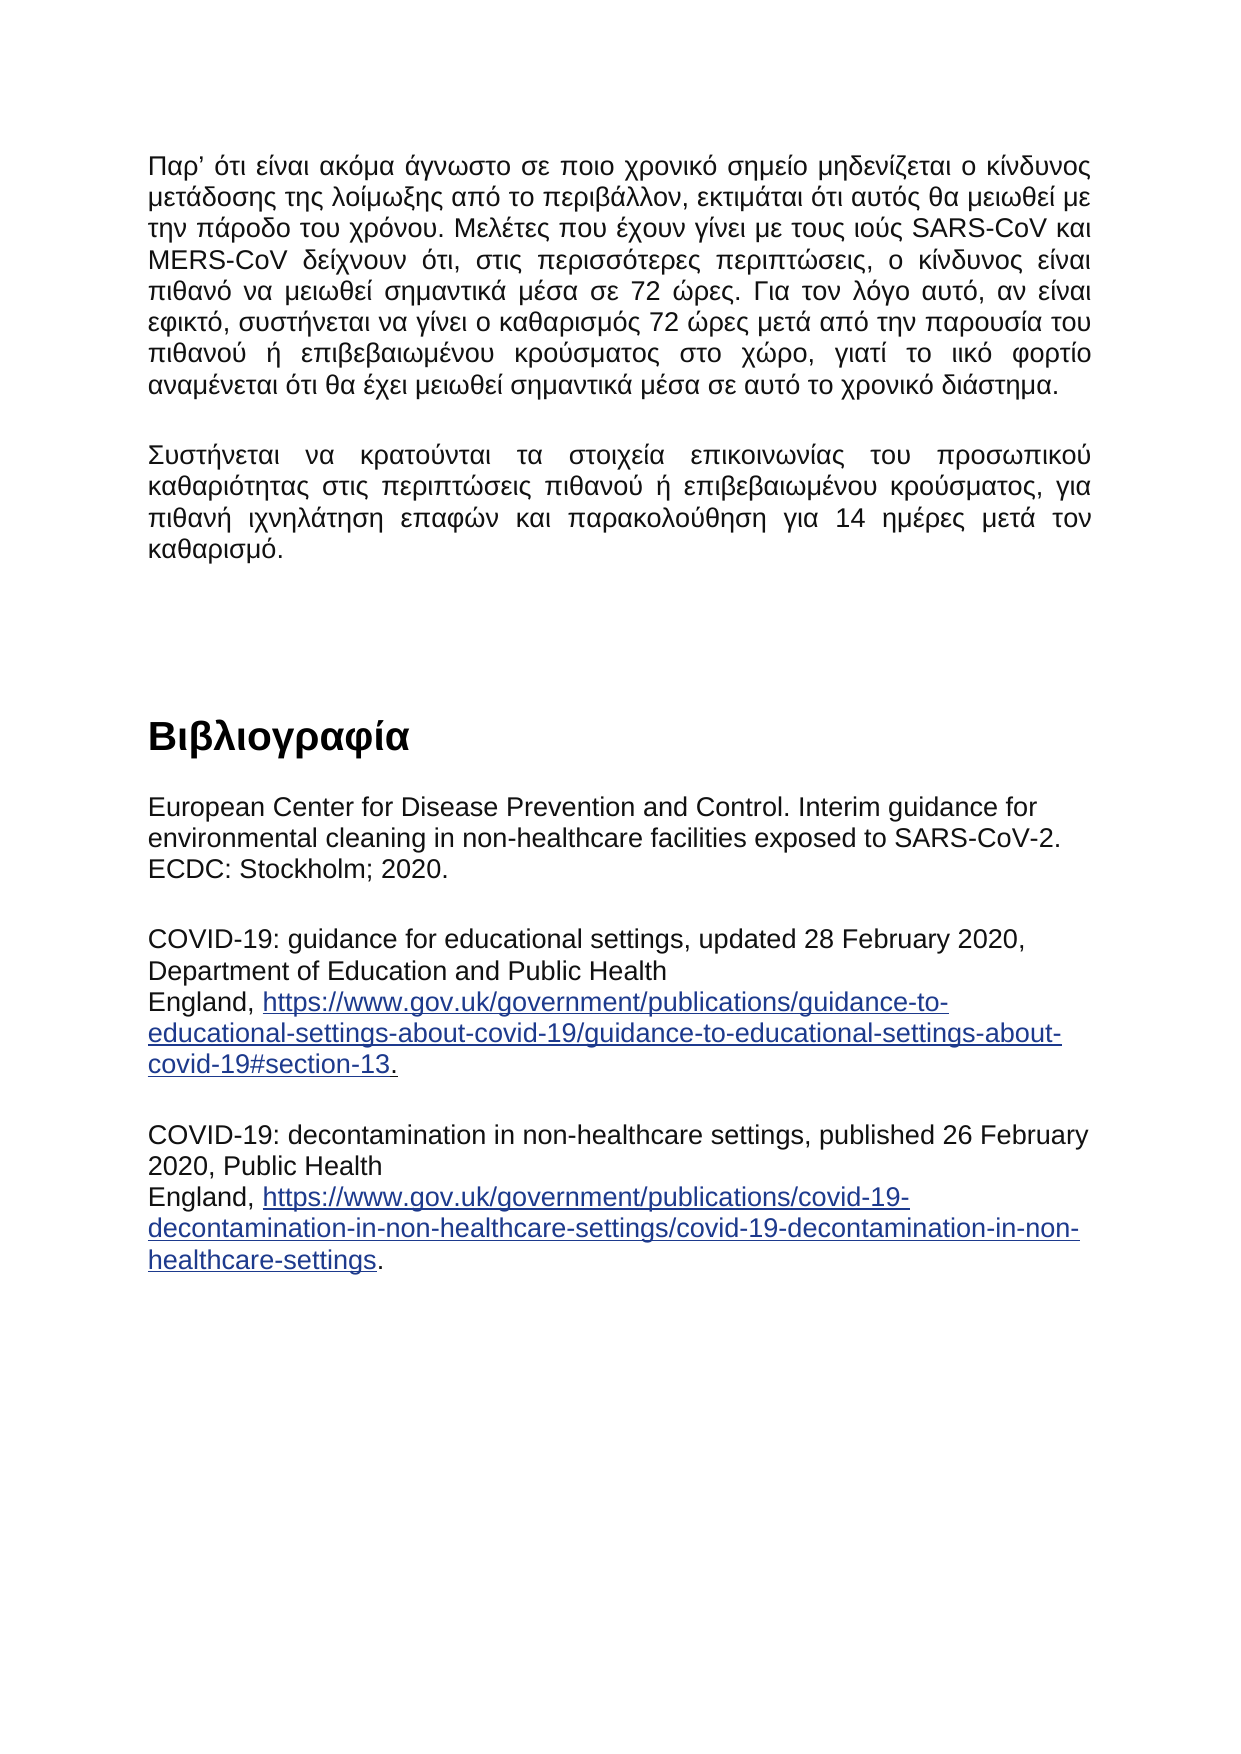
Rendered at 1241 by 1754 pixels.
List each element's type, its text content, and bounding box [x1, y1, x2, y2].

text COVID-19: guidance for educational settings, updated 28 February 2020, Department of Education and Public Health England, https://www.gov.uk/government/publications/guidance-to-educational-settings-about-covid-19/guidance-to-educational-settings-about-covid-19#section-13. [148, 923, 1093, 1079]
text European Center for Disease Prevention and Control. Interim guidance for environmental cleaning in non-healthcare facilities exposed to SARS-CoV-2. ECDC: Stockholm; 2020. [148, 791, 1093, 884]
text Συστήνεται να κρατούνται τα στοιχεία επικοινωνίας του προσωπικού καθαριότητας στις περιπτώσεις πιθανού ή επιβεβαιωμένου κρούσματος, για πιθανή ιχνηλάτηση επαφών και παρακολούθηση για 14 ημέρες μετά τον καθαρισμό. [148, 439, 1093, 564]
text COVID-19: decontamination in non-healthcare settings, published 26 February 2020, Public Health England, https://www.gov.uk/government/publications/covid-19-decontamination-in-non-healthcare-settings/covid-19-decontamination-in-non-healthcare-settings. [148, 1119, 1093, 1275]
text Παρ’ ότι είναι ακόμα άγνωστο σε ποιο χρονικό σημείο μηδενίζεται ο κίνδυνος μετάδοσης της λοίμωξης από το περιβάλλον, εκτιμάται ότι αυτός θα μειωθεί με την πάροδο του χρόνου. Μελέτες που έχουν γίνει με τους ιούς SARS-CoV και MERS-CoV δείχνουν ότι, στις περισσότερες περιπτώσεις, ο κίνδυνος είναι πιθανό να μειωθεί σημαντικά μέσα σε 72 ώρες. Για τον λόγο αυτό, αν είναι εφικτό, συστήνεται να γίνει ο καθαρισμός 72 ώρες μετά από την παρουσία του πιθανού ή επιβεβαιωμένου κρούσματος στο χώρο, γιατί το ιικό φορτίο αναμένεται ότι θα έχει μειωθεί σημαντικά μέσα σε αυτό το χρονικό διάστημα. [148, 150, 1093, 400]
text Βιβλιογραφία [148, 712, 1093, 759]
